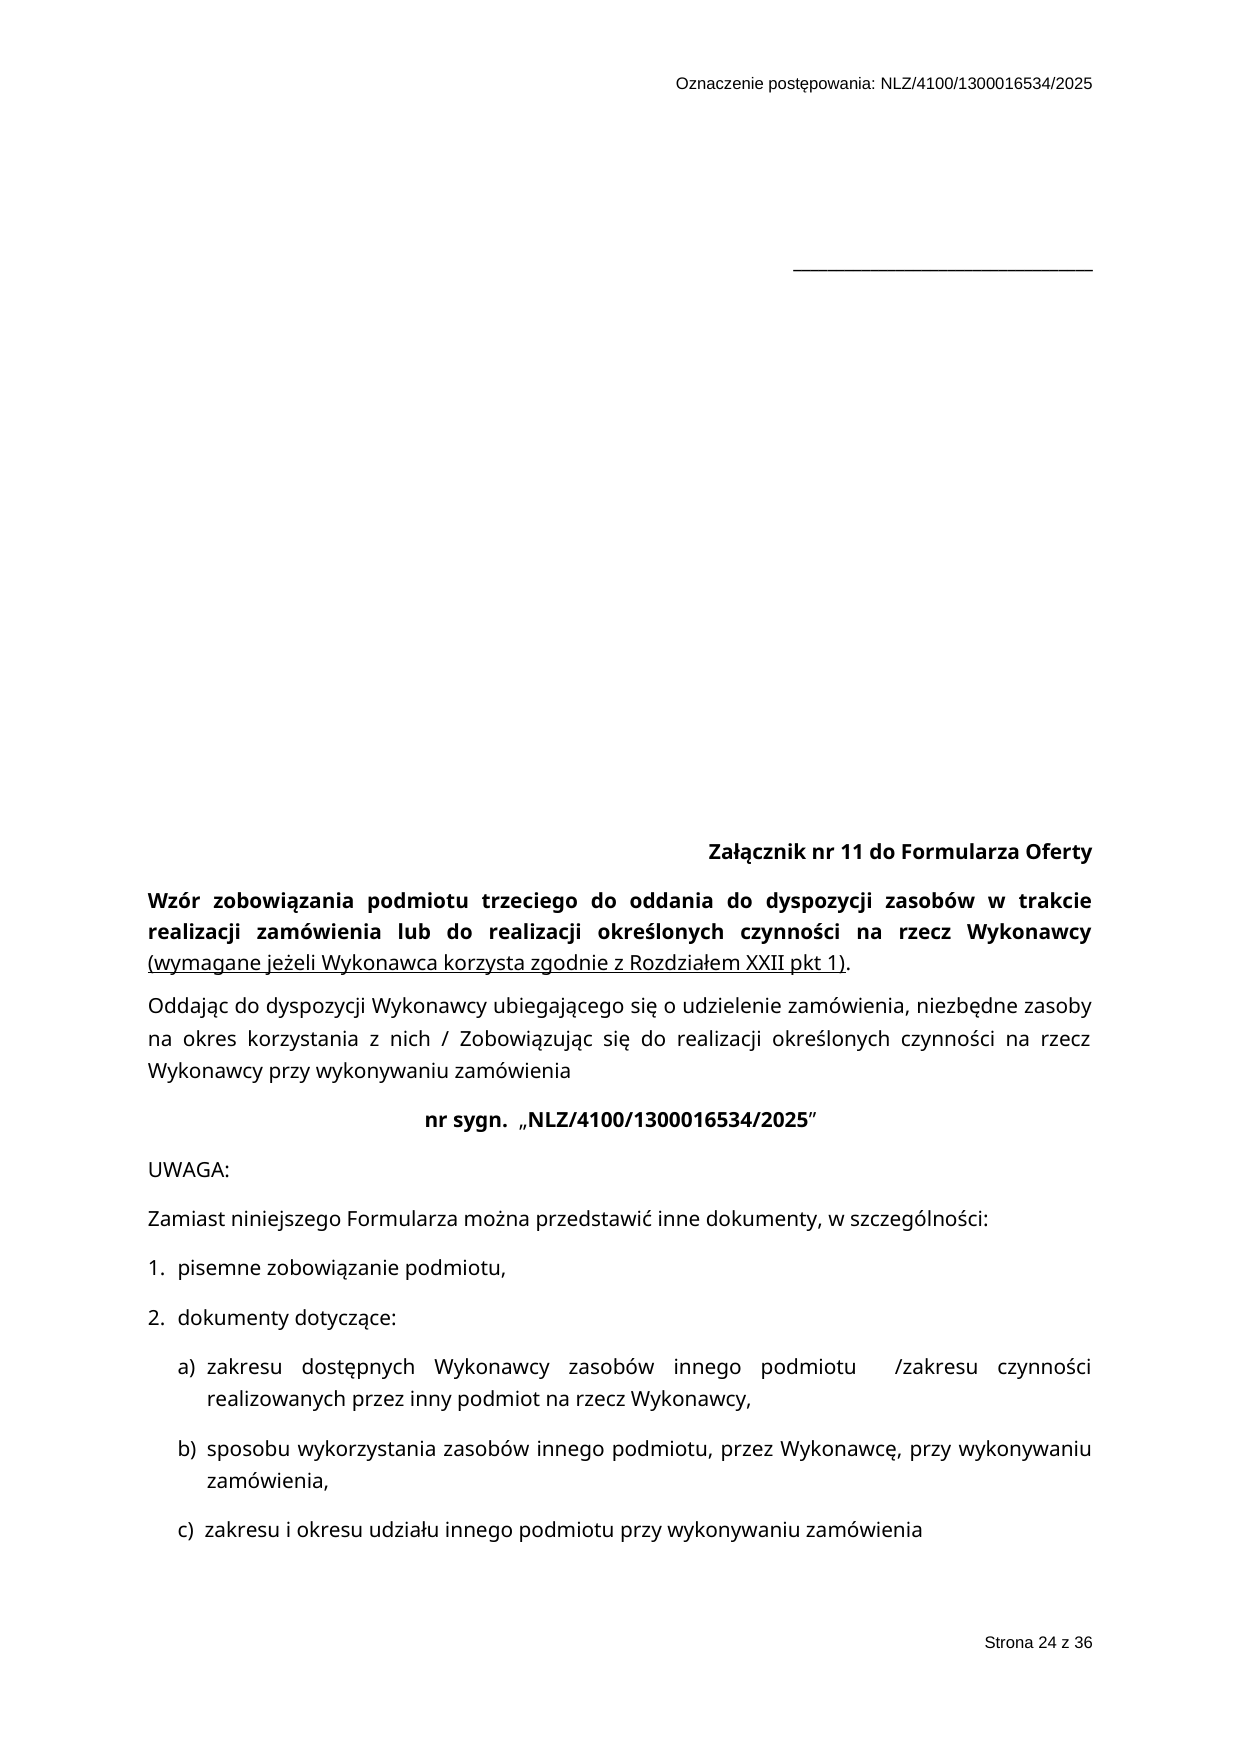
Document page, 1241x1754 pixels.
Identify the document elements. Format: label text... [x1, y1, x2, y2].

text nr sygn. „NLZ/4100/1300016534/2025” [148, 1106, 1093, 1134]
text 1. pisemne zobowiązanie podmiotu, [148, 1253, 1093, 1282]
text b) sposobu wykorzystania zasobów innego podmiotu, przez Wykonawcę, przy wykonywaniu zamówienia, [177, 1434, 1093, 1495]
text ___________________________________ [148, 246, 1093, 274]
text 2. dokumenty dotyczące: [148, 1303, 1093, 1331]
text Oddając do dyspozycji Wykonawcy ubiegającego się o udzielenie zamówienia, niezbędne zasoby na okres korzystania z nich / Zobowiązując się do realizacji określonych czynności na rzecz Wykonawcy przy wykonywaniu zamówienia [148, 991, 1093, 1085]
text a) zakresu dostępnych Wykonawcy zasobów innego podmiotu /zakresu czynności realizowanych przez inny podmiot na rzecz Wykonawcy, [177, 1352, 1093, 1413]
text Zamiast niniejszego Formularza można przedstawić inne dokumenty, w szczególności: [148, 1204, 1093, 1232]
text c) zakresu i okresu udziału innego podmiotu przy wykonywaniu zamówienia [177, 1516, 1093, 1544]
text Załącznik nr 11 do Formularza Oferty [148, 837, 1093, 866]
text Wzór zobowiązania podmiotu trzeciego do oddania do dyspozycji zasobów w trakcie realizacji zamówienia lub do realizacji określonych czynności na rzecz Wykonawcy (wymagane jeżeli Wykonawca korzysta zgodnie z Rozdziałem XXII pkt 1). [148, 887, 1093, 976]
text UWAGA: [148, 1155, 1093, 1183]
